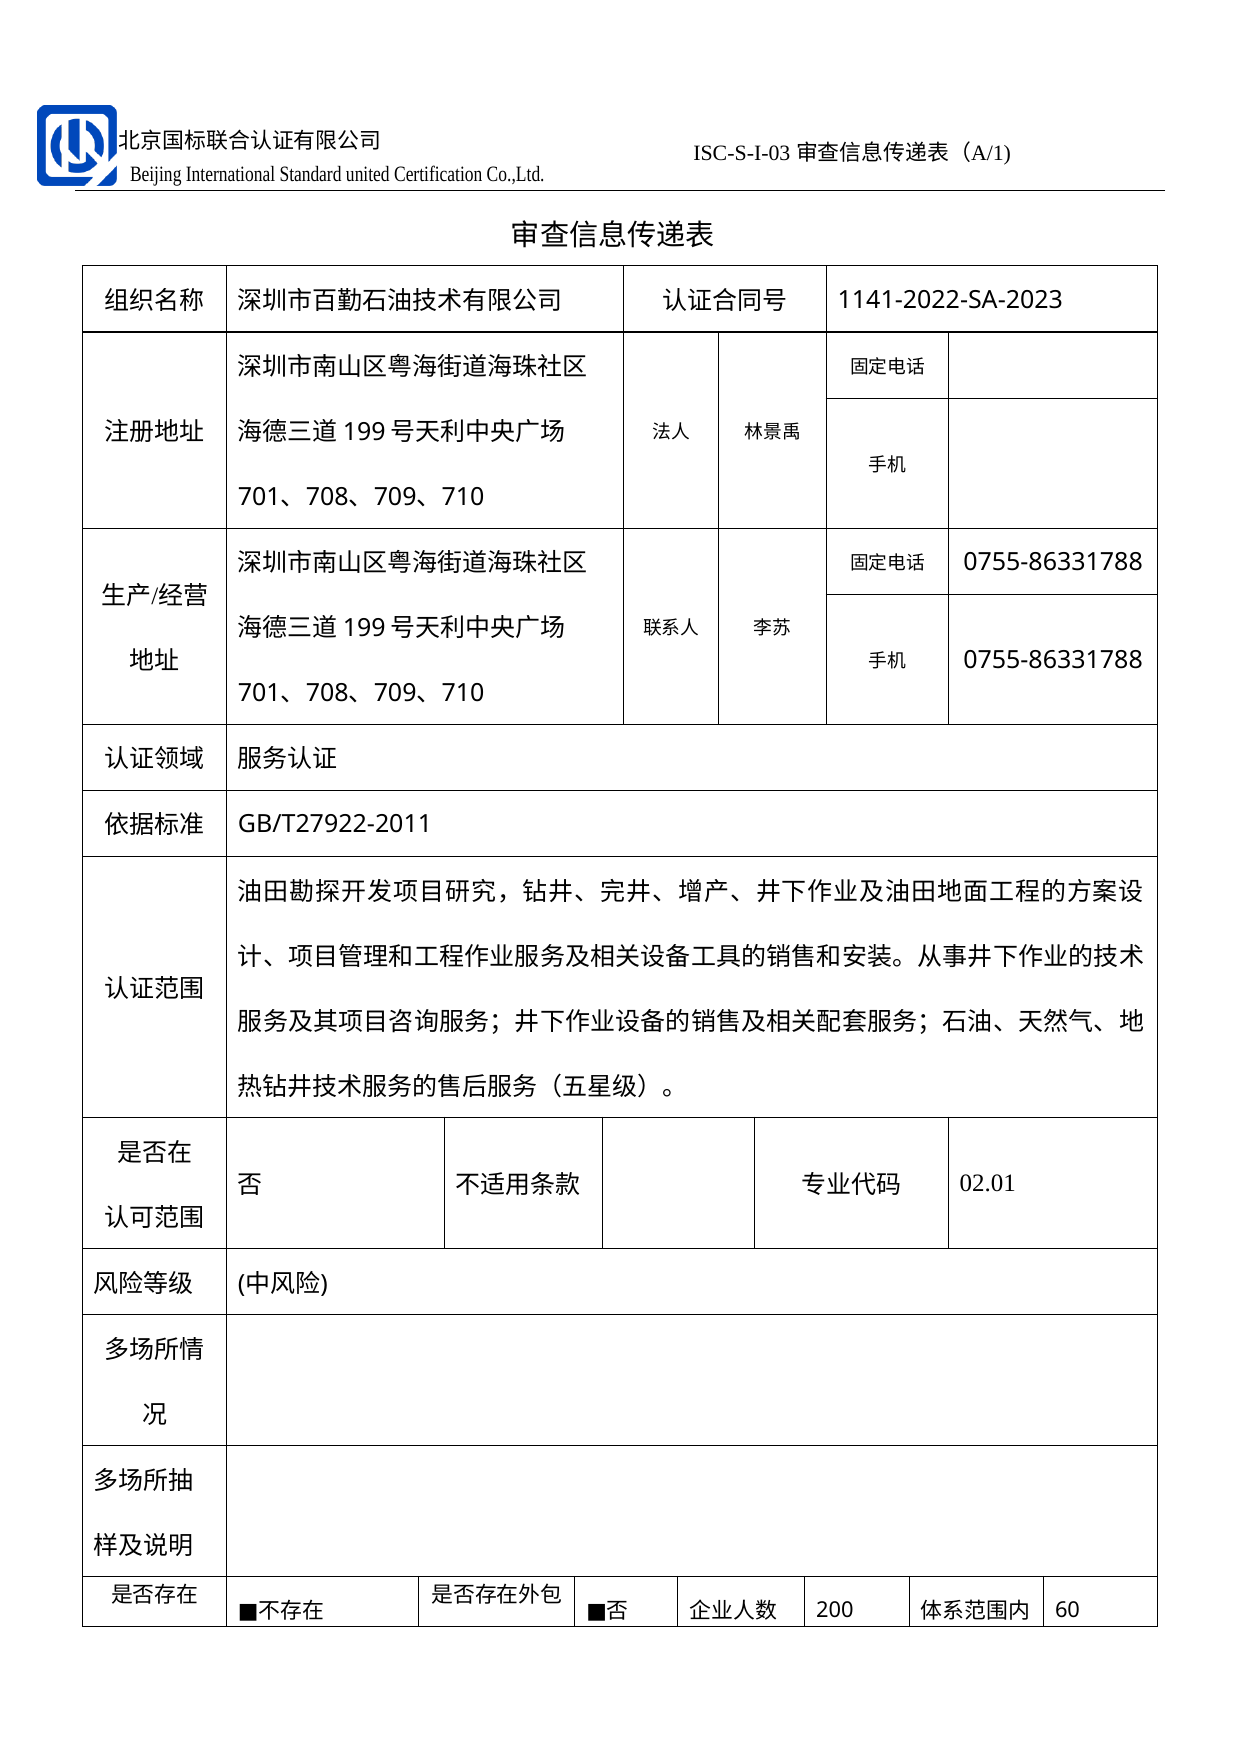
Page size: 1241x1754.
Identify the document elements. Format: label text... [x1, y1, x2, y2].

table_cell 认证范围 [83, 857, 226, 1117]
table_cell 02.01 [949, 1118, 1157, 1248]
table_cell 林景禹 [719, 333, 826, 527]
table_cell 手机 [827, 595, 948, 723]
table_cell 固定电话 [827, 529, 948, 593]
table_cell 多场所情况 [83, 1315, 226, 1445]
table_cell 油田勘探开发项目研究，钻井、完井、增产、井下作业及油田地面工程的方案设计、项目管理和工程作业服务及相关设备工具的销售和安装。从事井下作业的技术服务及其项目咨询服务；井下作业设备的销售及相关配套服务；石油、天然气、地热钻井技术服务的售后服务（五星级）。 [227, 857, 1157, 1117]
table_cell [227, 1446, 1157, 1576]
table_header 组织名称 [83, 266, 226, 331]
table_cell 否 [227, 1118, 444, 1248]
table_cell 手机 [827, 399, 948, 527]
table_cell 联系人 [624, 529, 718, 723]
table_cell 认证领域 [83, 725, 226, 789]
table_cell 深圳市南山区粤海街道海珠社区海德三道199号天利中央广场701、708、709、710 [227, 333, 623, 527]
table_cell ■不存在 □存在：个 [227, 1577, 418, 1626]
table_header 1141-2022-SA-2023 [827, 266, 1157, 331]
table_cell 200 [805, 1577, 909, 1626]
table_header 深圳市百勤石油技术有限公司 [227, 266, 623, 331]
table_cell 是否在 认可范围 [83, 1118, 226, 1248]
table_cell GB/T27922-2011 [227, 791, 1157, 856]
table_cell [949, 399, 1157, 527]
table_cell 0755-86331788 [949, 529, 1157, 593]
table_cell 依据标准 [83, 791, 226, 856]
table_cell (中风险) [227, 1249, 1157, 1314]
table_cell 企业人数 [678, 1577, 804, 1626]
table_cell ■否 □是 [575, 1577, 677, 1626]
table_cell 体系范围内覆盖人数 [910, 1577, 1043, 1626]
table_cell 法人 [624, 333, 718, 527]
table_cell 专业代码 [755, 1118, 948, 1248]
table_cell 生产/经营地址 [83, 529, 226, 723]
table_cell 是否存在外包 过程及活动 [419, 1577, 574, 1626]
picture [37, 105, 117, 186]
table_cell 固定电话 [827, 333, 948, 397]
table_cell 多场所抽 样及说明 [83, 1446, 226, 1576]
table_cell 0755-86331788 [949, 595, 1157, 723]
table_cell [949, 333, 1157, 397]
table_cell 是否存在 临时场所 [83, 1577, 226, 1626]
text 审查信息传递表 [75, 200, 1165, 265]
table_cell 深圳市南山区粤海街道海珠社区海德三道199号天利中央广场701、708、709、710 [227, 529, 623, 723]
table_cell [603, 1118, 754, 1248]
table_cell 60 [1044, 1577, 1157, 1626]
table_header 认证合同号 [624, 266, 826, 331]
table_cell 风险等级 [83, 1249, 226, 1314]
table_cell [227, 1315, 1157, 1445]
table_cell 李苏 [719, 529, 826, 723]
table_cell 注册地址 [83, 333, 226, 527]
table_cell 服务认证 [227, 725, 1157, 789]
table_cell 不适用条款 [445, 1118, 602, 1248]
